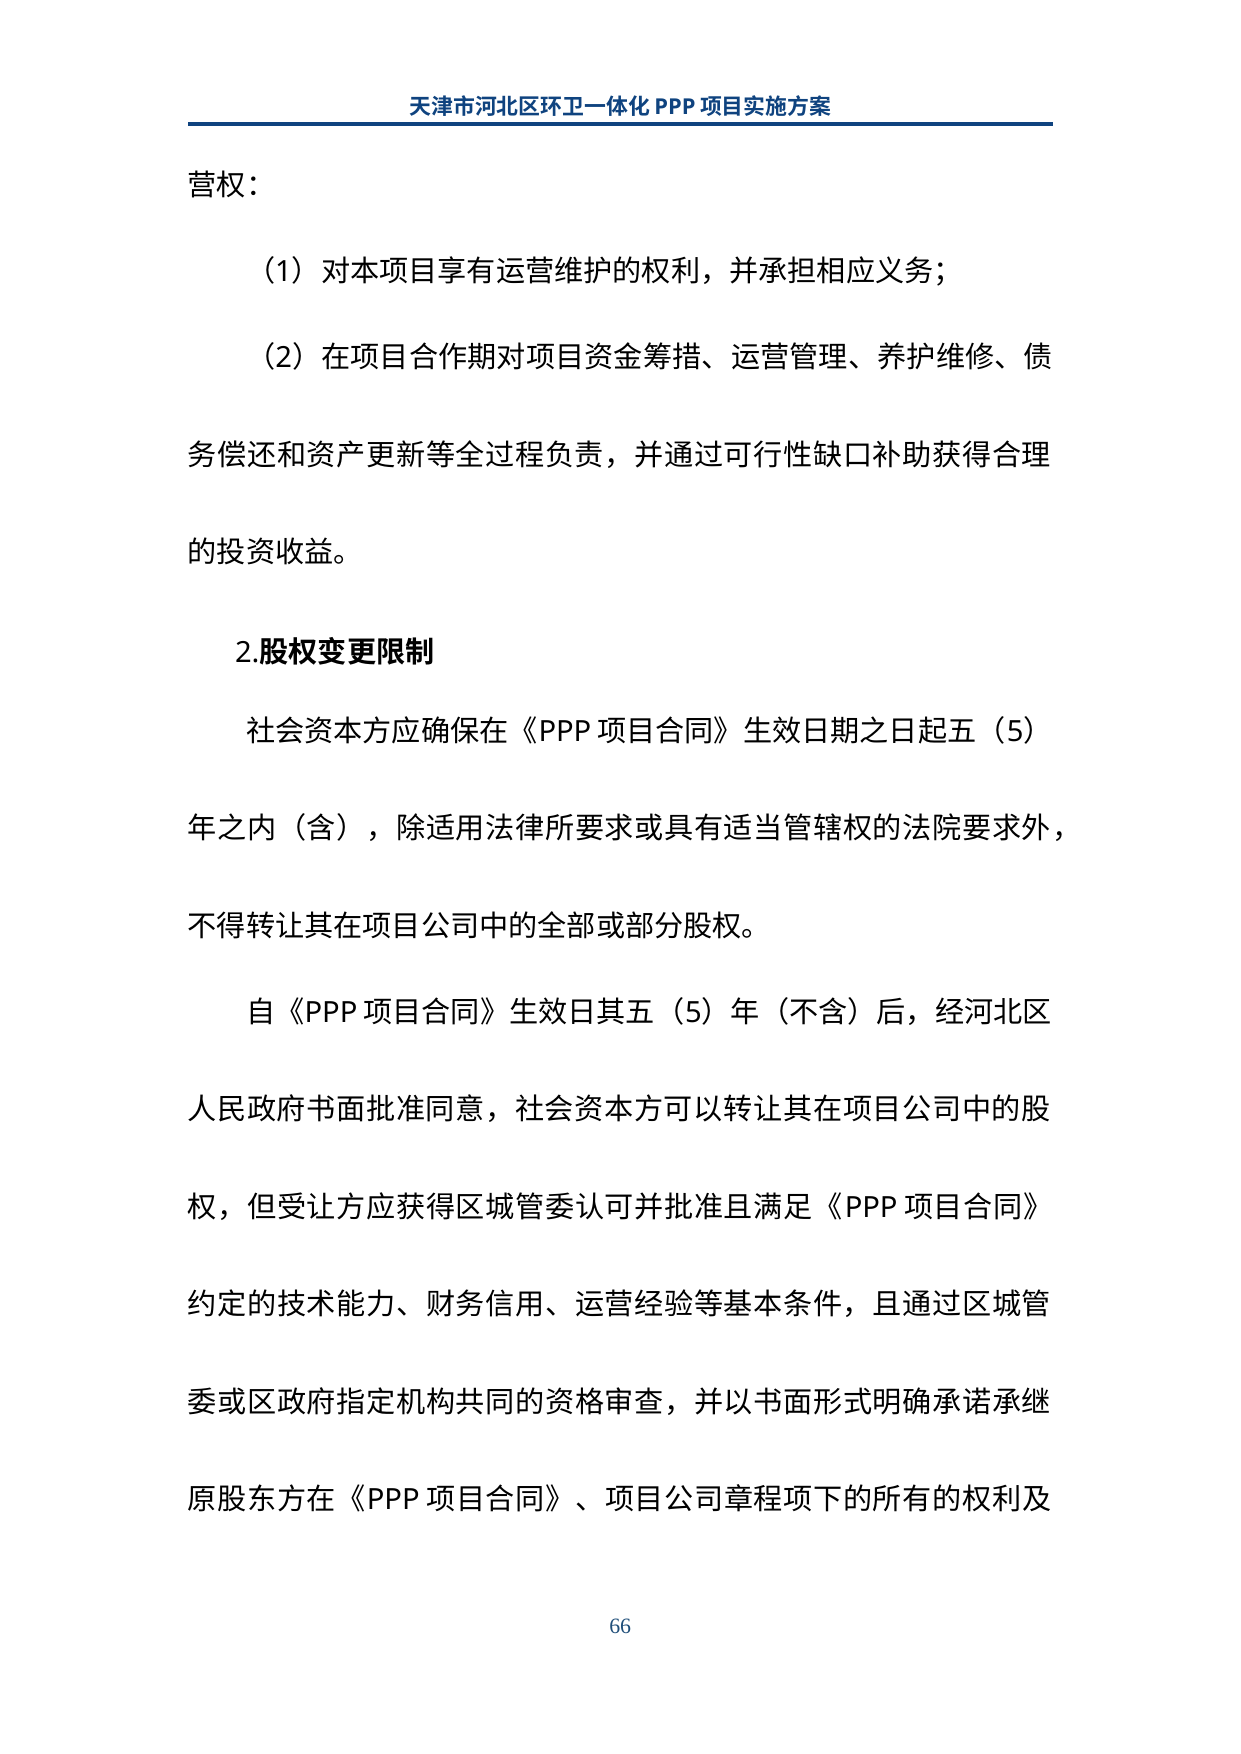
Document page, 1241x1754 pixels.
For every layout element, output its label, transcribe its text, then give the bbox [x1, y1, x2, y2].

text （2）在项目合作期对项目资金筹措、运营管理、养护维修、债务偿还和资产更新等全过程负责，并通过可行性缺口补助获得合理的投资收益。 [187, 322, 1053, 582]
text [187, 977, 1053, 1529]
text 社会资本方应确保在《PPP项目合同》生效日期之日起五（5）年之内（含），除适用法律所要求或具有适当管辖权的法院要求外，不得转让其在项目公司中的全部或部分股权。 [187, 696, 1053, 956]
text （1）对本项目享有运营维护的权利，并承担相应义务； [187, 236, 1053, 301]
subtitle 股权变更限制 [187, 628, 1053, 671]
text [187, 150, 1053, 215]
